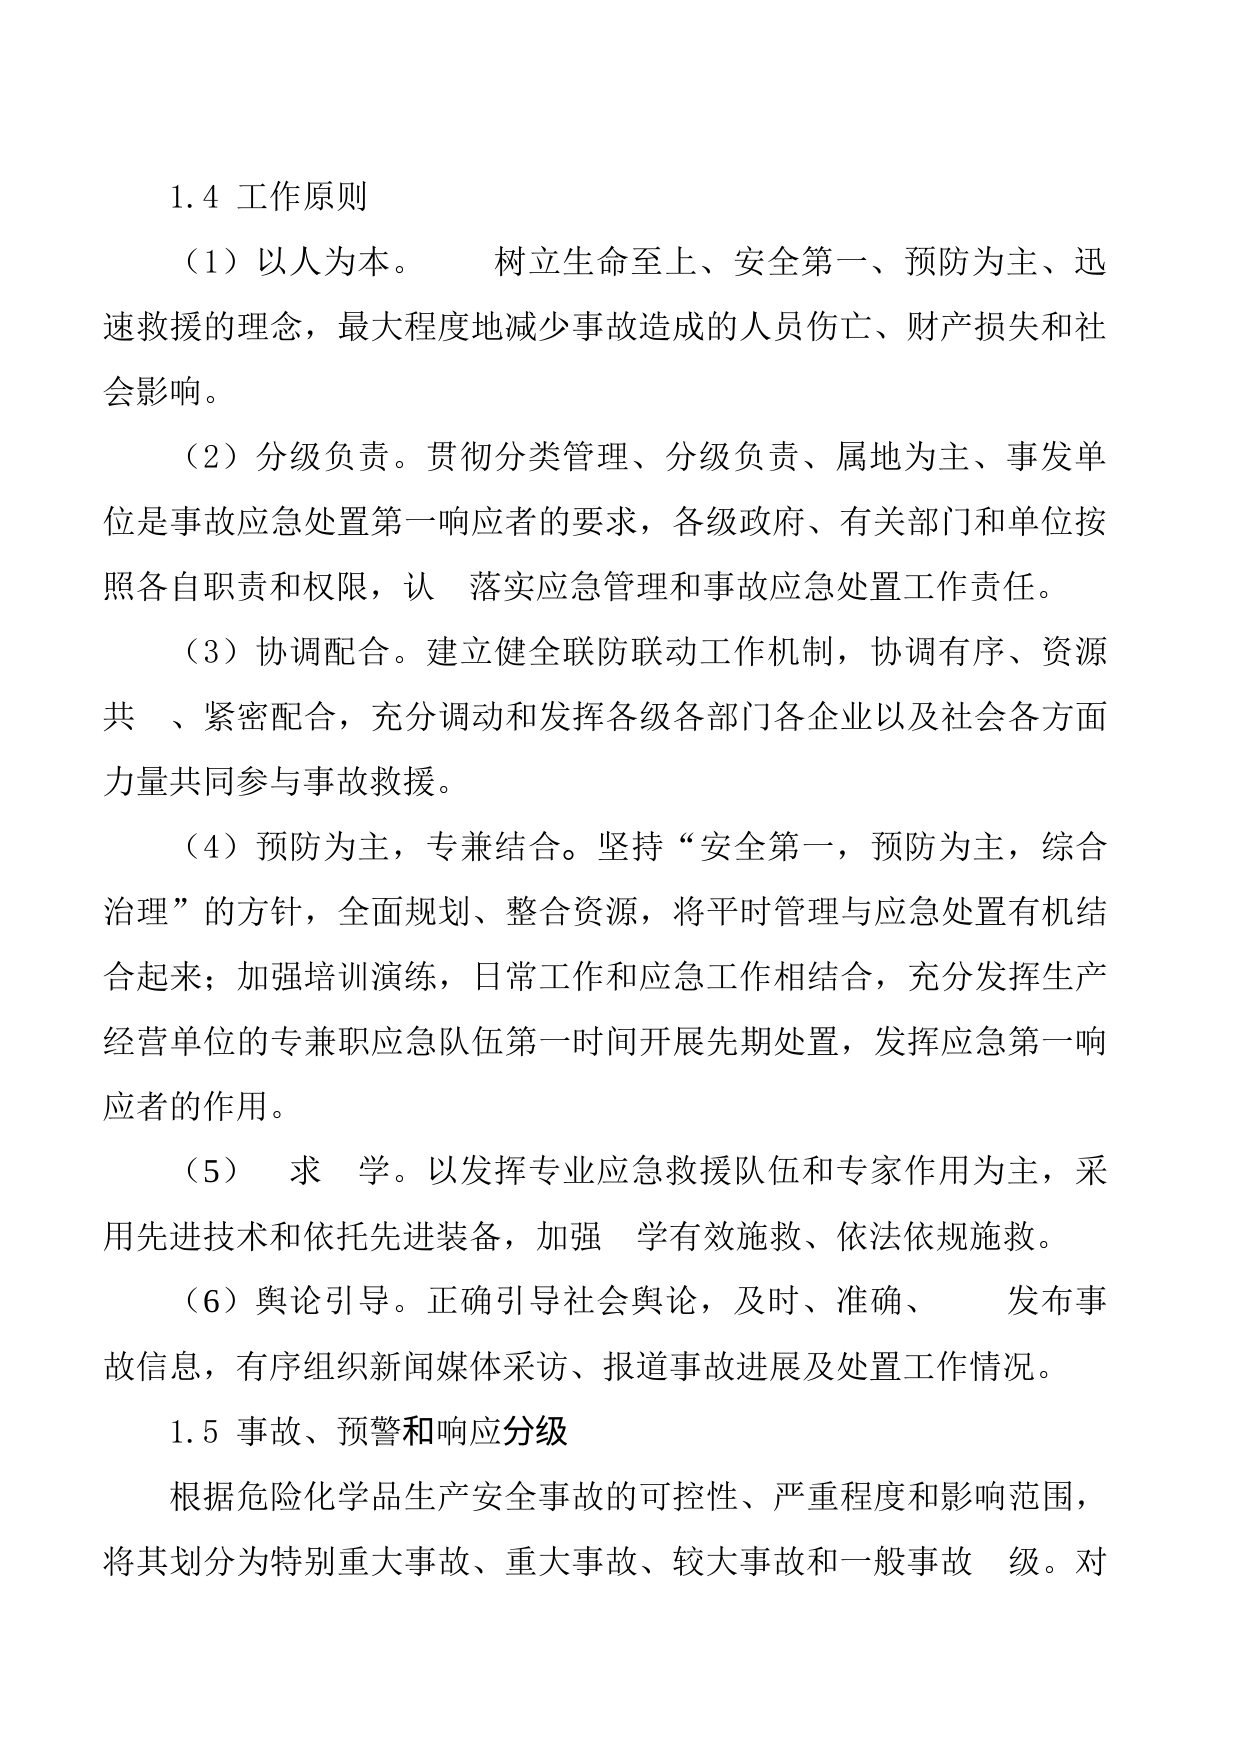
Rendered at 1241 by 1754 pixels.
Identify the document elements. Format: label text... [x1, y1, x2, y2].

text （2）分级负责。贯彻分类管理、分级负责、属地为主、事发单位是事故应急处置第一响应者的要求，各级政府、有关部门和单位按照各自职责和权限，认真落实应急管理和事故应急处置工作责任。 [102, 422, 1108, 617]
text 1.5 事故、预警和响应分级 [102, 1397, 1108, 1462]
text （4）预防为主，专兼结合。坚持“安全第一，预防为主，综合治理”的方针，全面规划、整合资源，将平时管理与应急处置有机结合起来；加强培训演练，日常工作和应急工作相结合，充分发挥生产经营单位的专兼职应急队伍第一时间开展先期处置，发挥应急第一响应者的作用。 [102, 812, 1108, 1137]
text 1.4 工作原则 [102, 162, 1108, 227]
text （3）协调配合。建立健全联防联动工作机制，协调有序、资源共享、紧密配合，充分调动和发挥各级各部门各企业以及社会各方面力量共同参与事故救援。 [102, 617, 1108, 812]
text （1）以人为本。牢固树立生命至上、安全第一、预防为主、迅速救援的理念，最大程度地减少事故造成的人员伤亡、财产损失和社会影响。 [102, 227, 1108, 422]
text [102, 1462, 1108, 1592]
text （5）讲求科学。以发挥专业应急救援队伍和专家作用为主，采用先进技术和依托先进装备，加强科学有效施救、依法依规施救。 [102, 1137, 1108, 1267]
text （6）舆论引导。正确引导社会舆论，及时、准确、客观发布事故信息，有序组织新闻媒体采访、报道事故进展及处置工作情况。 [102, 1267, 1108, 1397]
